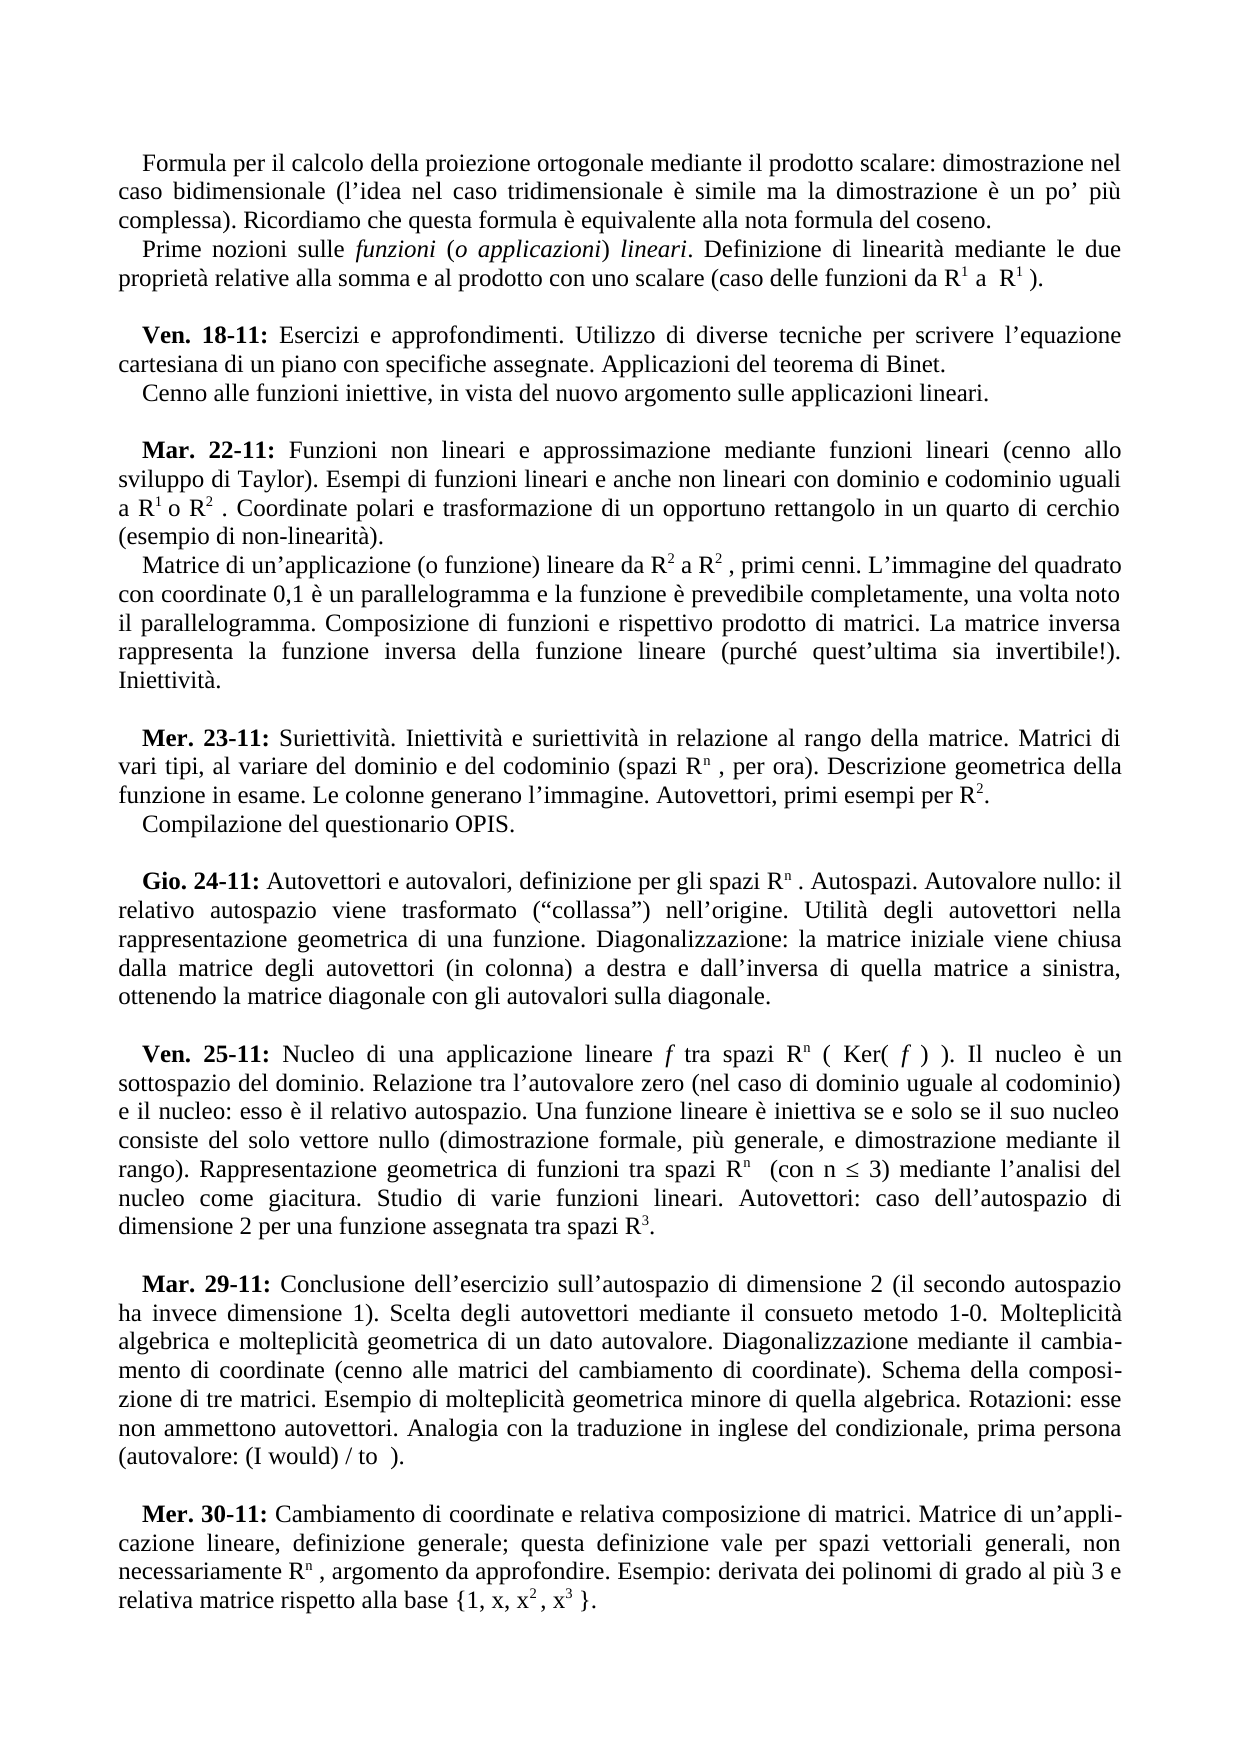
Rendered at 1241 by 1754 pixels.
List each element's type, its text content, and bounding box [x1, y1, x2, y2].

text Mer. 23-11: Suriettività. Iniettività e suriettività in relazione al rango della matrice. Matrici di vari tipi, al variare del dominio e del codominio (spazi Rn , per ora). Descrizione geometrica della funzione in esame. Le colonne generano l’immagine. Autovettori, primi esempi per R2. [118, 723, 1122, 809]
text Mar. 22-11: Funzioni non lineari e approssimazione mediante funzioni lineari (cenno allo sviluppo di Taylor). Esempi di funzioni lineari e anche non lineari con dominio e codominio uguali a R1 o R2 . Coordinate polari e trasformazione di un opportuno rettangolo in un quarto di cerchio (esempio di non-linearità). [118, 435, 1122, 550]
text Matrice di un’applicazione (o funzione) lineare da R2 a R2 , primi cenni. L’immagine del quadrato con coordinate 0,1 è un parallelogramma e la funzione è prevedibile completamente, una volta noto il parallelogramma. Composizione di funzioni e rispettivo prodotto di matrici. La matrice inversa rappresenta la funzione inversa della funzione lineare (purché quest’ultima sia invertibile!). Iniettività. [118, 550, 1122, 694]
text Prime nozioni sulle funzioni (o applicazioni) lineari. Definizione di linearità mediante le due proprietà relative alla somma e al prodotto con uno scalare (caso delle funzioni da R1 a R1 ). [118, 234, 1122, 291]
text Gio. 24-11: Autovettori e autovalori, definizione per gli spazi Rn . Autospazi. Autovalore nullo: il relativo autospazio viene trasformato (“collassa”) nell’origine. Utilità degli autovettori nella rappresentazione geometrica di una funzione. Diagonalizzazione: la matrice iniziale viene chiusa dalla matrice degli autovettori (in colonna) a destra e dall’inversa di quella matrice a sinistra, ottenendo la matrice diagonale con gli autovalori sulla diagonale. [118, 866, 1122, 1010]
text Mar. 29-11: Conclusione dell’esercizio sull’autospazio di dimensione 2 (il secondo autospazio ha invece dimensione 1). Scelta degli autovettori mediante il consueto metodo 1-0. Molteplicità algebrica e molteplicità geometrica di un dato autovalore. Diagonalizzazione mediante il cambiamento di coordinate (cenno alle matrici del cambiamento di coordinate). Schema della composizione di tre matrici. Esempio di molteplicità geometrica minore di quella algebrica. Rotazioni: esse non ammettono autovettori. Analogia con la traduzione in inglese del condizionale, prima persona (autovalore: (I would) / to ). [118, 1269, 1122, 1470]
text Mer. 30-11: Cambiamento di coordinate e relativa composizione di matrici. Matrice di un’applicazione lineare, definizione generale; questa definizione vale per spazi vettoriali generali, non necessariamente Rn , argomento da approfondire. Esempio: derivata dei polinomi di grado al più 3 e relativa matrice rispetto alla base {1, x, x2 , x3 }. [118, 1499, 1122, 1614]
text Formula per il calcolo della proiezione ortogonale mediante il prodotto scalare: dimostrazione nel caso bidimensionale (l’idea nel caso tridimensionale è simile ma la dimostrazione è un po’ più complessa). Ricordiamo che questa formula è equivalente alla nota formula del coseno. [118, 148, 1122, 234]
text Compilazione del questionario OPIS. [118, 809, 1122, 838]
text Cenno alle funzioni iniettive, in vista del nuovo argomento sulle applicazioni lineari. [118, 378, 1122, 406]
text Ven. 25-11: Nucleo di una applicazione lineare f tra spazi Rn ( Ker( f ) ). Il nucleo è un sottospazio del dominio. Relazione tra l’autovalore zero (nel caso di dominio uguale al codominio) e il nucleo: esso è il relativo autospazio. Una funzione lineare è iniettiva se e solo se il suo nucleo consiste del solo vettore nullo (dimostrazione formale, più generale, e dimostrazione mediante il rango). Rappresentazione geometrica di funzioni tra spazi Rn (con n ≤ 3) mediante l’analisi del nucleo come giacitura. Studio di varie funzioni lineari. Autovettori: caso dell’autospazio di dimensione 2 per una funzione assegnata tra spazi R3. [118, 1039, 1122, 1240]
text Ven. 18-11: Esercizi e approfondimenti. Utilizzo di diverse tecniche per scrivere l’equazione cartesiana di un piano con specifiche assegnate. Applicazioni del teorema di Binet. [118, 320, 1122, 378]
